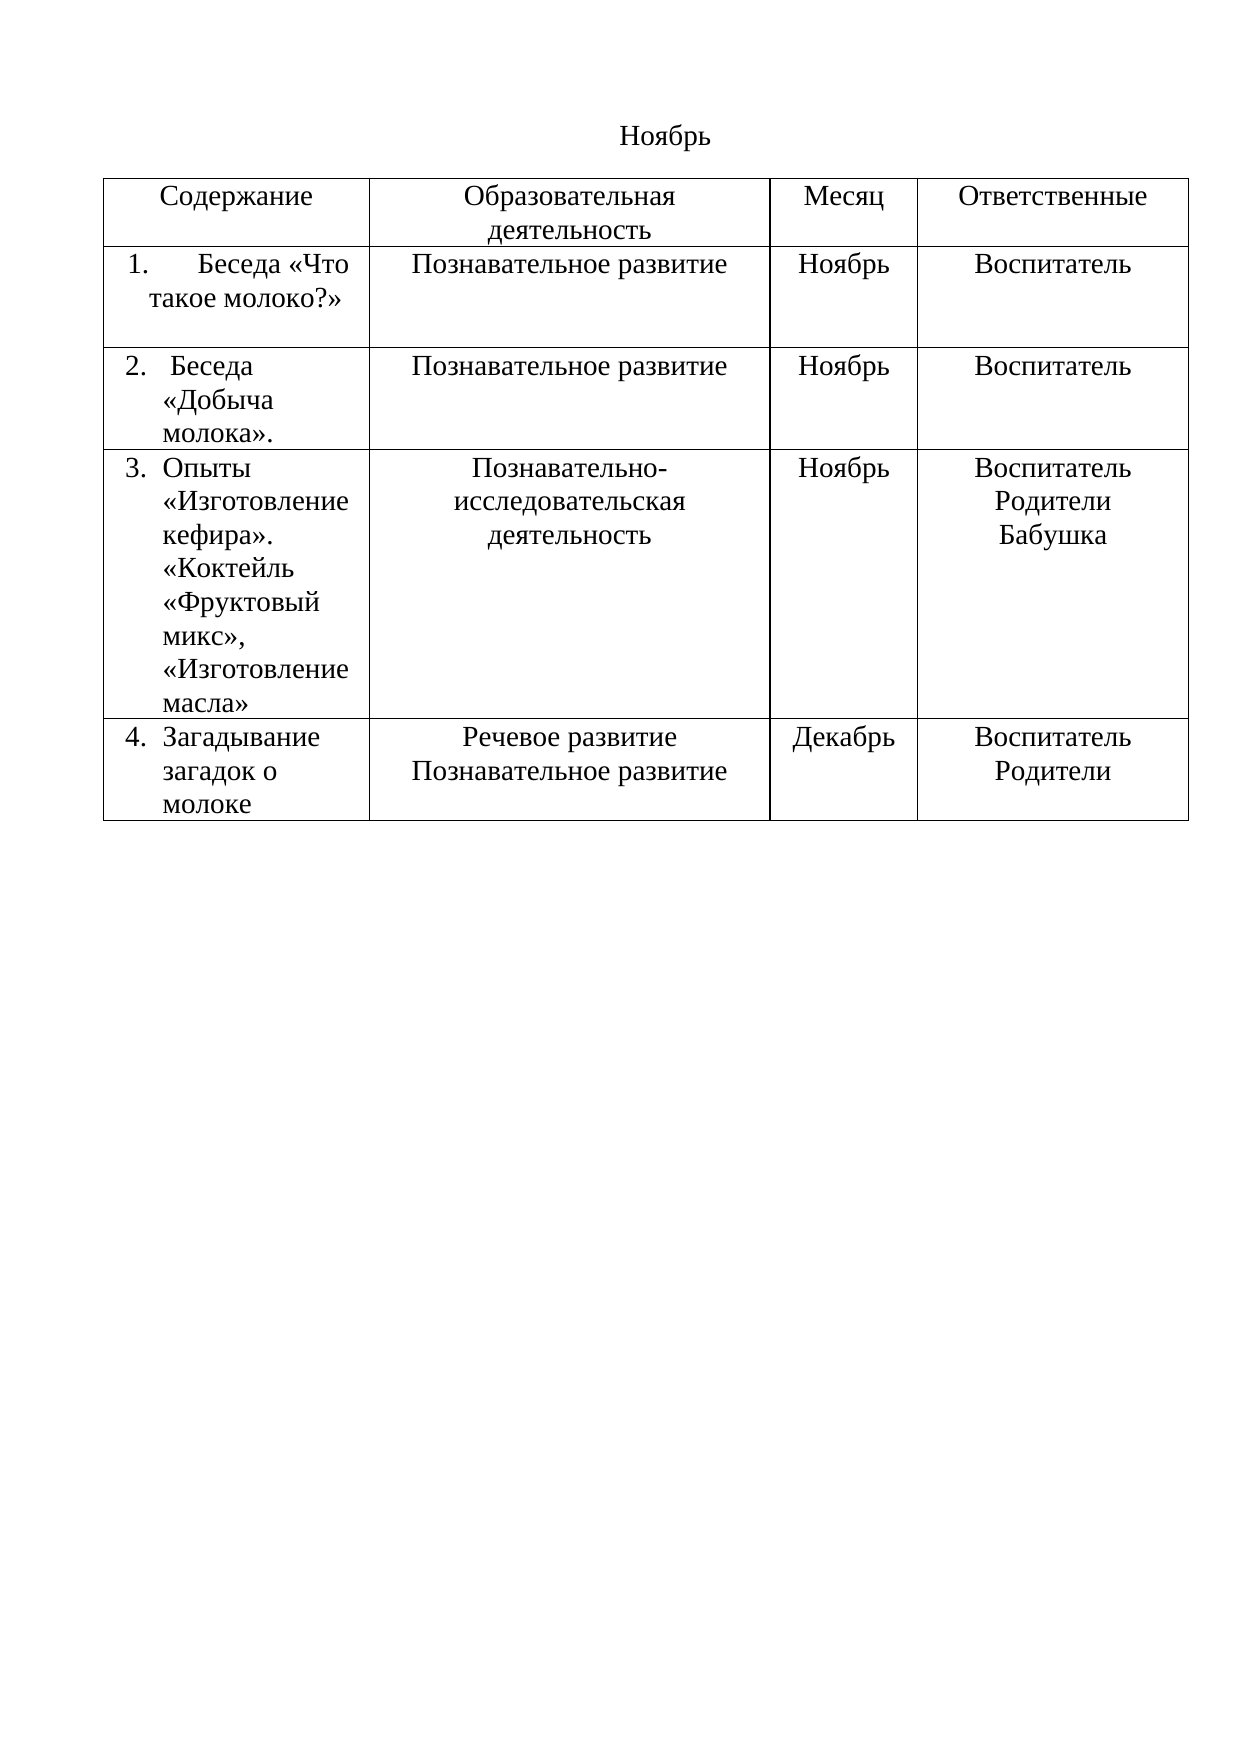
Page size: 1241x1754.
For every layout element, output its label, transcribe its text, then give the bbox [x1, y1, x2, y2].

table_cell Познавательно-исследовательская деятельность [370, 450, 769, 718]
table_cell Беседа «Добыча молока». [104, 348, 369, 449]
table_cell Ноябрь [771, 450, 917, 718]
table_cell Воспитатель Родители Бабушка [918, 450, 1188, 718]
table_cell Воспитатель [918, 348, 1188, 449]
table_header Ответственные [918, 179, 1188, 246]
table_cell Речевое развитие Познавательное развитие [370, 719, 769, 820]
table_cell Ноябрь [771, 348, 917, 449]
table_cell Декабрь [771, 719, 917, 820]
table_cell Беседа «Что такое молоко?» [104, 247, 369, 347]
table_cell Загадывание загадок о молоке [104, 719, 369, 820]
table_header Образовательная деятельность [370, 179, 769, 246]
table_cell Ноябрь [771, 247, 917, 347]
table_cell Воспитатель [918, 247, 1188, 347]
list Ноябрь [178, 118, 1152, 152]
table_cell Опыты «Изготовление кефира». «Коктейль «Фруктовый микс», «Изготовление масла» [104, 450, 369, 718]
table_cell Познавательное развитие [370, 348, 769, 449]
table_header Месяц [771, 179, 917, 246]
table_header Содержание [104, 179, 369, 246]
table_cell Воспитатель Родители [918, 719, 1188, 820]
table_cell Познавательное развитие [370, 247, 769, 347]
